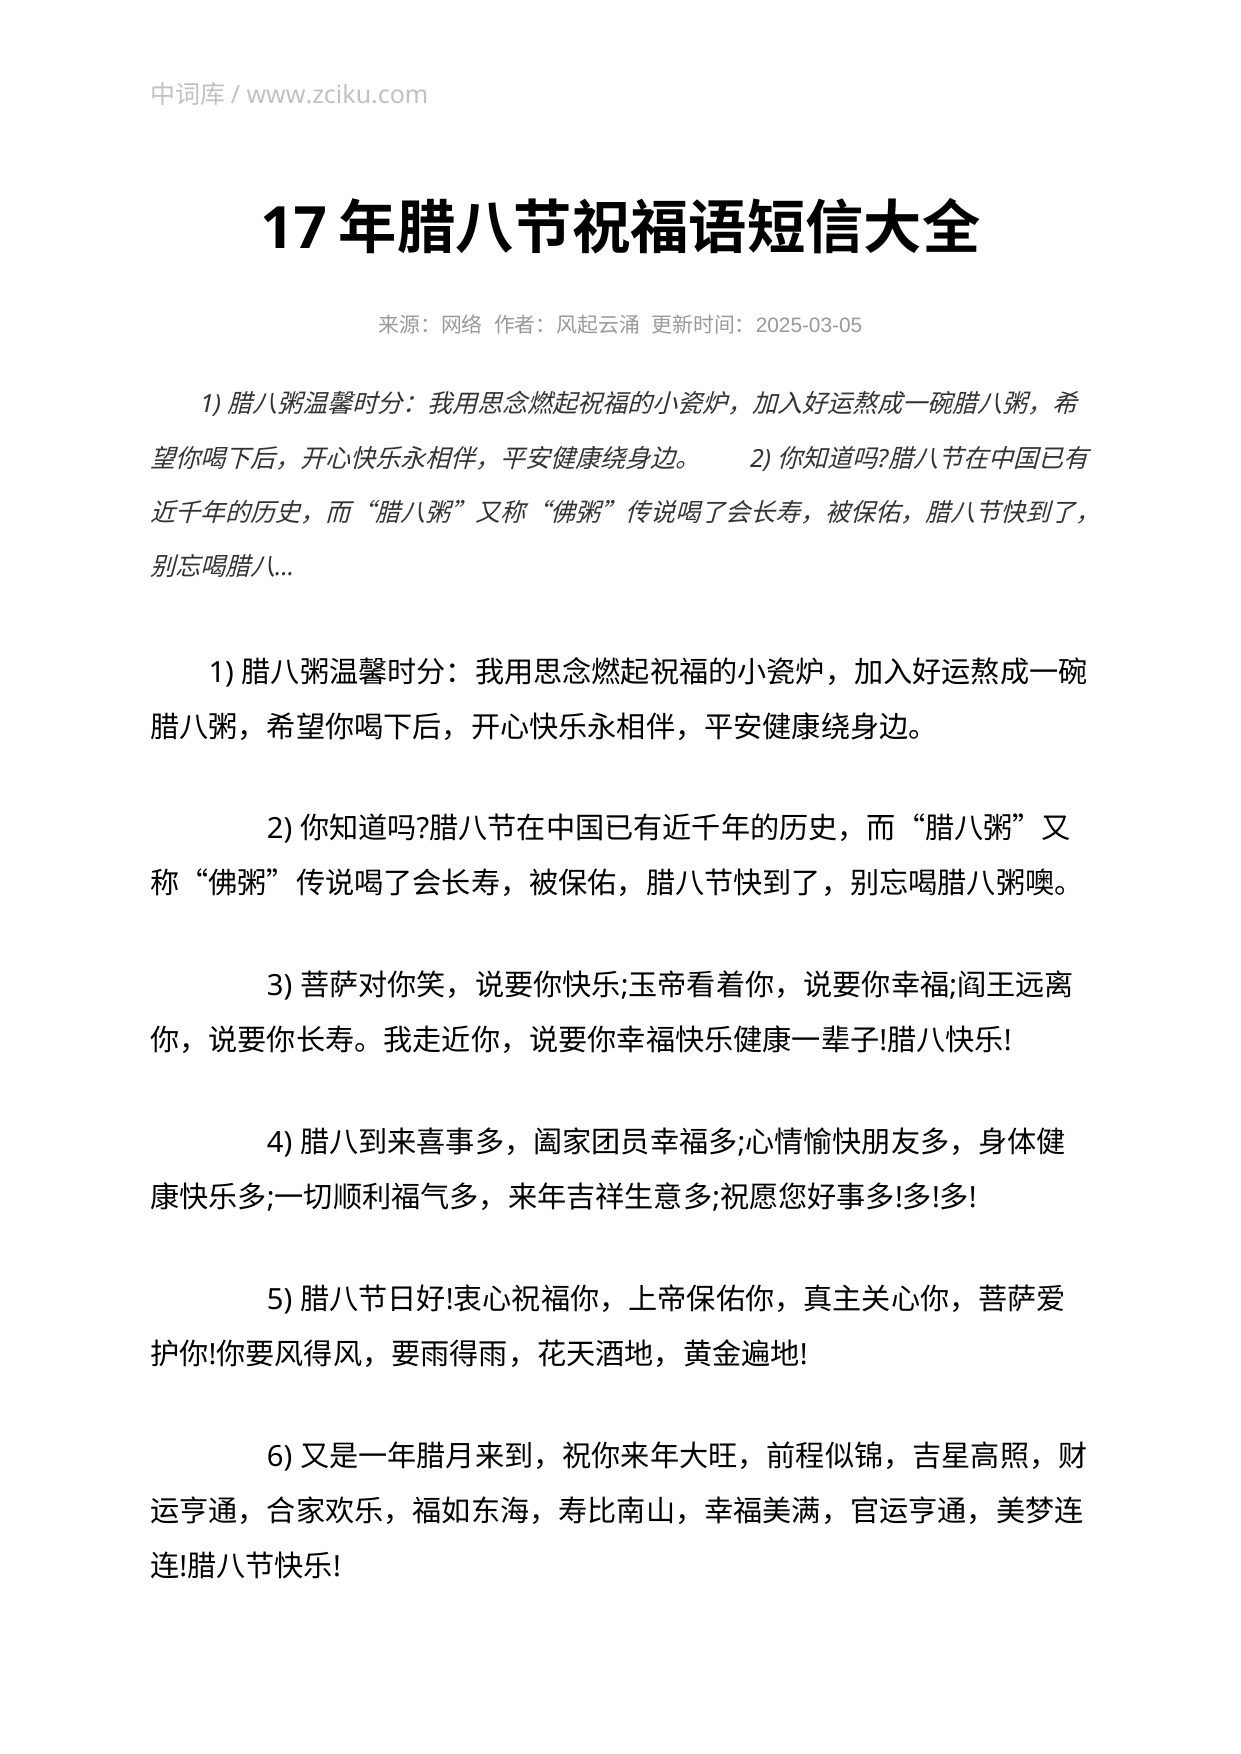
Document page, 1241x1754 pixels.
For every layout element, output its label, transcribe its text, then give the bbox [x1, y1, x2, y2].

subtitle 17年腊八节祝福语短信大全 [150, 181, 1090, 266]
text 5) 腊八节日好!衷心祝福你，上帝保佑你，真主关心你，菩萨爱护你!你要风得风，要雨得雨，花天酒地，黄金遍地! [150, 1276, 1090, 1373]
text 4) 腊八到来喜事多，阖家团员幸福多;心情愉快朋友多，身体健康快乐多;一切顺利福气多，来年吉祥生意多;祝愿您好事多!多!多! [150, 1119, 1090, 1216]
text 2) 你知道吗?腊八节在中国已有近千年的历史，而“腊八粥”又称“佛粥”传说喝了会长寿，被保佑，腊八节快到了，别忘喝腊八粥噢。 [150, 805, 1090, 902]
text 1) 腊八粥温馨时分：我用思念燃起祝福的小瓷炉，加入好运熬成一碗腊八粥，希望你喝下后，开心快乐永相伴，平安健康绕身边。 2) 你知道吗?腊八节在中国已有近千年的历史，而“腊八粥”又称“佛粥”传说喝了会长寿，被保佑，腊八节快到了，别忘喝腊八... [150, 384, 1090, 583]
text 3) 菩萨对你笑，说要你快乐;玉帝看着你，说要你幸福;阎王远离你，说要你长寿。我走近你，说要你幸福快乐健康一辈子!腊八快乐! [150, 962, 1090, 1059]
text 1) 腊八粥温馨时分：我用思念燃起祝福的小瓷炉，加入好运熬成一碗腊八粥，希望你喝下后，开心快乐永相伴，平安健康绕身边。 [150, 648, 1090, 745]
text 来源：网络 作者：风起云涌 更新时间：2025-03-05 [150, 313, 1090, 337]
text 6) 又是一年腊月来到，祝你来年大旺，前程似锦，吉星高照，财运亨通，合家欢乐，福如东海，寿比南山，幸福美满，官运亨通，美梦连连!腊八节快乐! [150, 1433, 1090, 1585]
